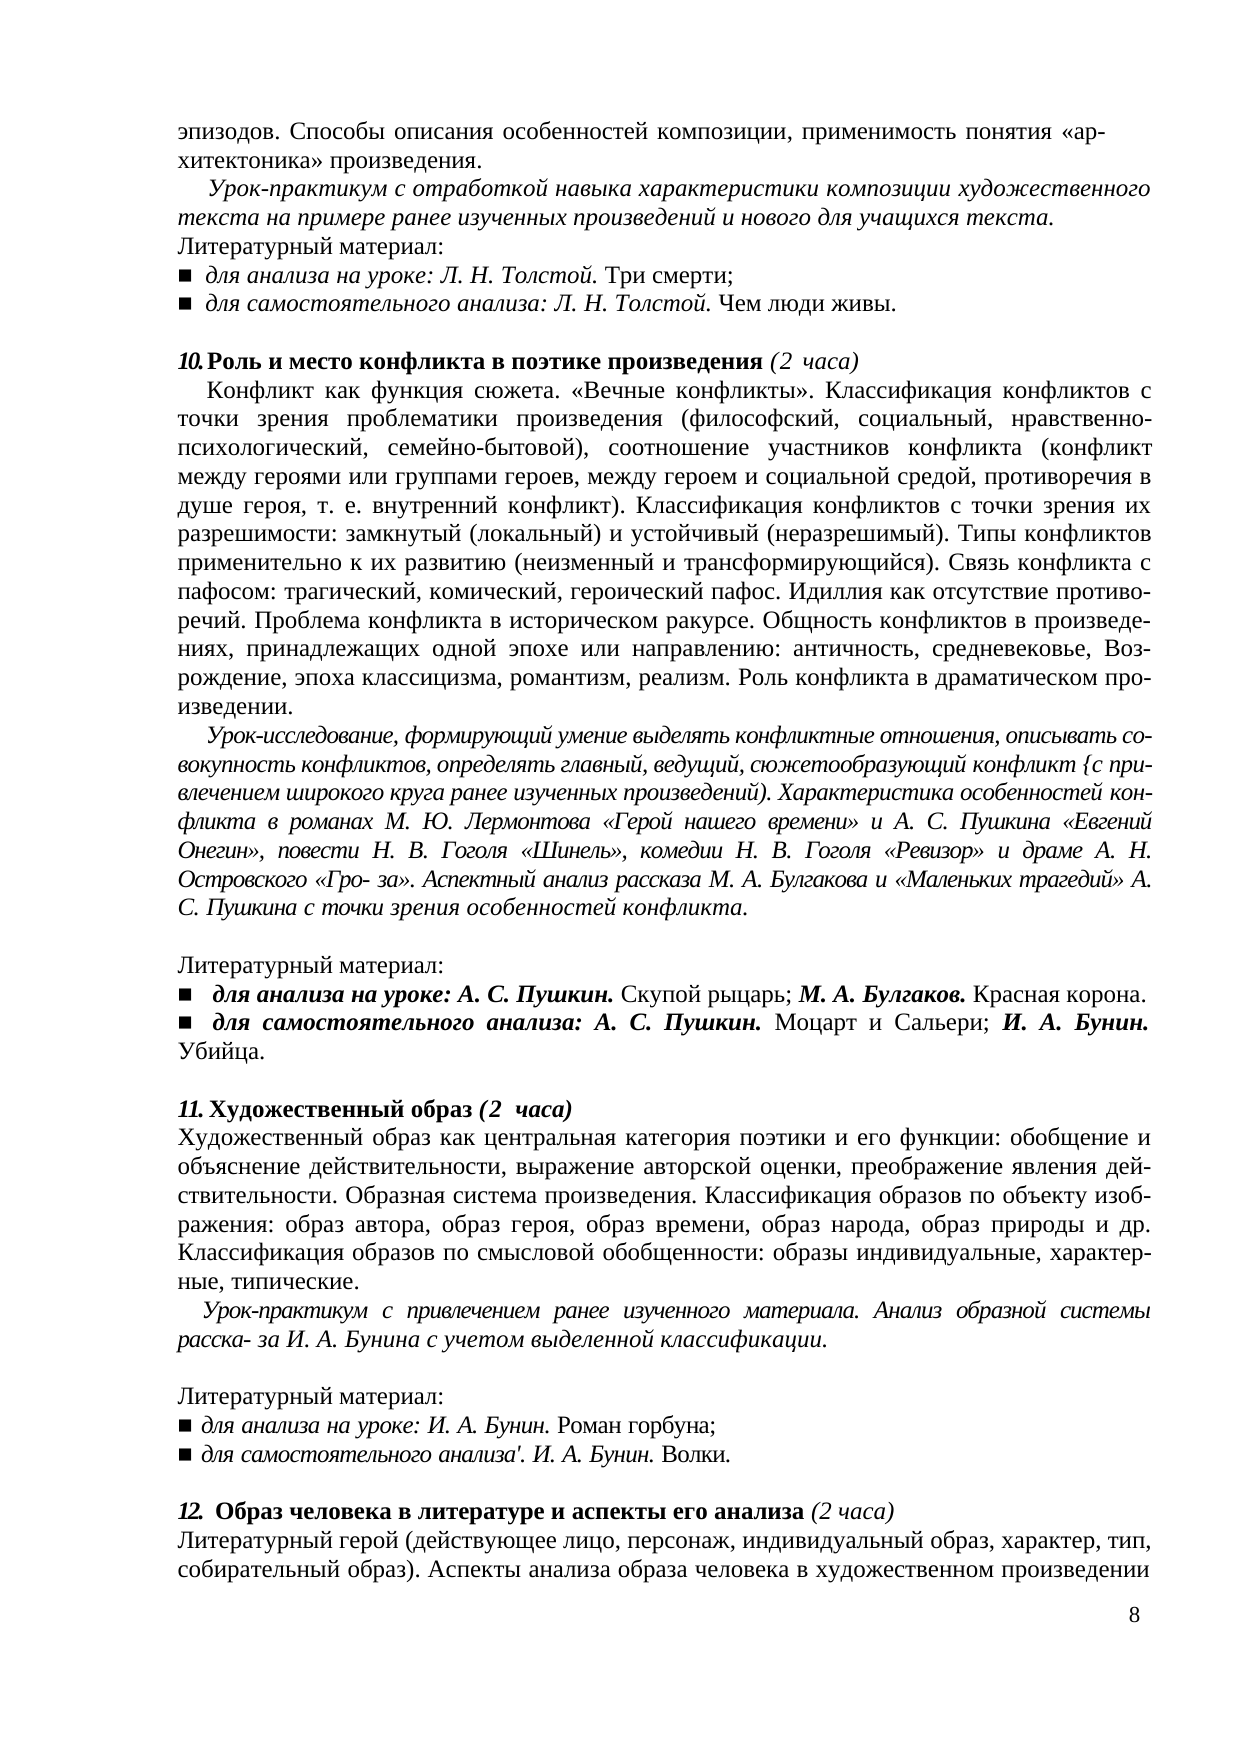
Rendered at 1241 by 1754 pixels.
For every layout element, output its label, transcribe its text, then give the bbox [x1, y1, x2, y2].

list для самостоятельного анализа: Л. Н. Толстой. Чем люди живы. [177, 288, 1184, 317]
text Убийца. [177, 1036, 1184, 1065]
text Урок-практикум с отработкой навыка характеристики композиции художественного текста на примере ранее изученных произведений и нового для учащихся текста. [177, 173, 1184, 231]
text эпизодов. Способы описания особенностей композиции, применимость понятия «ар- хитектоника» произведения. [177, 116, 1151, 173]
text Урок-исследование, формирующий умение выделять конфликтные отношения, описывать со- вокупность конфликтов, определять главный, ведущий, сюжетообразующий конфликт {с при- влечением широкого круга ранее изученных произведений). Характеристика особенностей кон- фликта в романах М. Ю. Лермонтова «Герой нашего времени» и А. С. Пушкина «Евгений Онегин», повести Н. В. Гоголя «Шинель», комедии Н. В. Гоголя «Ревизор» и драме А. Н. Островского «Гро- за». Аспектный анализ рассказа М. А. Булгакова и «Маленьких трагедий» А. С. Пушкина с точки зрения особенностей конфликта. [177, 720, 1153, 921]
list Художественный образ (2 часа) [177, 1094, 1184, 1122]
text Художественный образ как центральная категория поэтики и его функции: обобщение и объяснение действительности, выражение авторской оценки, преображение явления дей- ствительности. Образная система произведения. Классификация образов по объекту изоб- ражения: образ автора, образ героя, образ времени, образ народа, образ природы и др. Классификация образов по смысловой обобщенности: образы индивидуальные, характер- ные, типические. [177, 1122, 1153, 1295]
list для анализа на уроке: А. С. Пушкин. Скупой рыцарь; М. А. Булгаков. Красная корона. [177, 979, 1184, 1007]
text Литературный материал: [177, 1381, 1184, 1410]
text Конфликт как функция сюжета. «Вечные конфликты». Классификация конфликтов с точки зрения проблематики произведения (философский, социальный, нравственно- психологический, семейно-бытовой), соотношение участников конфликта (конфликт между героями или группами героев, между героем и социальной средой, противоречия в душе героя, т. е. внутренний конфликт). Классификация конфликтов с точки зрения их разрешимости: замкнутый (локальный) и устойчивый (неразрешимый). Типы конфликтов применительно к их развитию (неизменный и трансформирующийся). Связь конфликта с пафосом: трагический, комический, героический пафос. Идиллия как отсутствие противо- речий. Проблема конфликта в историческом ракурсе. Общность конфликтов в произведе- ниях, принадлежащих одной эпохе или направлению: античность, средневековье, Воз- рождение, эпоха классицизма, романтизм, реализм. Роль конфликта в драматическом про- изведении. [177, 375, 1152, 720]
subtitle Образ человека в литературе и аспекты его анализа (2 часа) [177, 1496, 1184, 1525]
subtitle Роль и место конфликта в поэтике произведения (2 часа) [177, 346, 1184, 375]
text Литературный герой (действующее лицо, персонаж, индивидуальный образ, характер, тип, собирательный образ). Аспекты анализа образа человека в художественном произведении [177, 1525, 1152, 1582]
list для анализа на уроке: Л. Н. Толстой. Три смерти; [177, 260, 1184, 288]
list для самостоятельного анализа: А. С. Пушкин. Моцарт и Сальери; И. А. Бунин. [177, 1007, 1184, 1036]
list для анализа на уроке: И. А. Бунин. Роман горбуна; [177, 1410, 1184, 1439]
text Литературный материал: [177, 231, 1184, 260]
text Урок-практикум с привлечением ранее изученного материала. Анализ образной системы расска- за И. А. Бунина с учетом выделенной классификации. [177, 1295, 1152, 1352]
text Литературный материал: [177, 950, 1184, 979]
list для самостоятельного анализа'. И. А. Бунин. Волки. [177, 1439, 1184, 1467]
